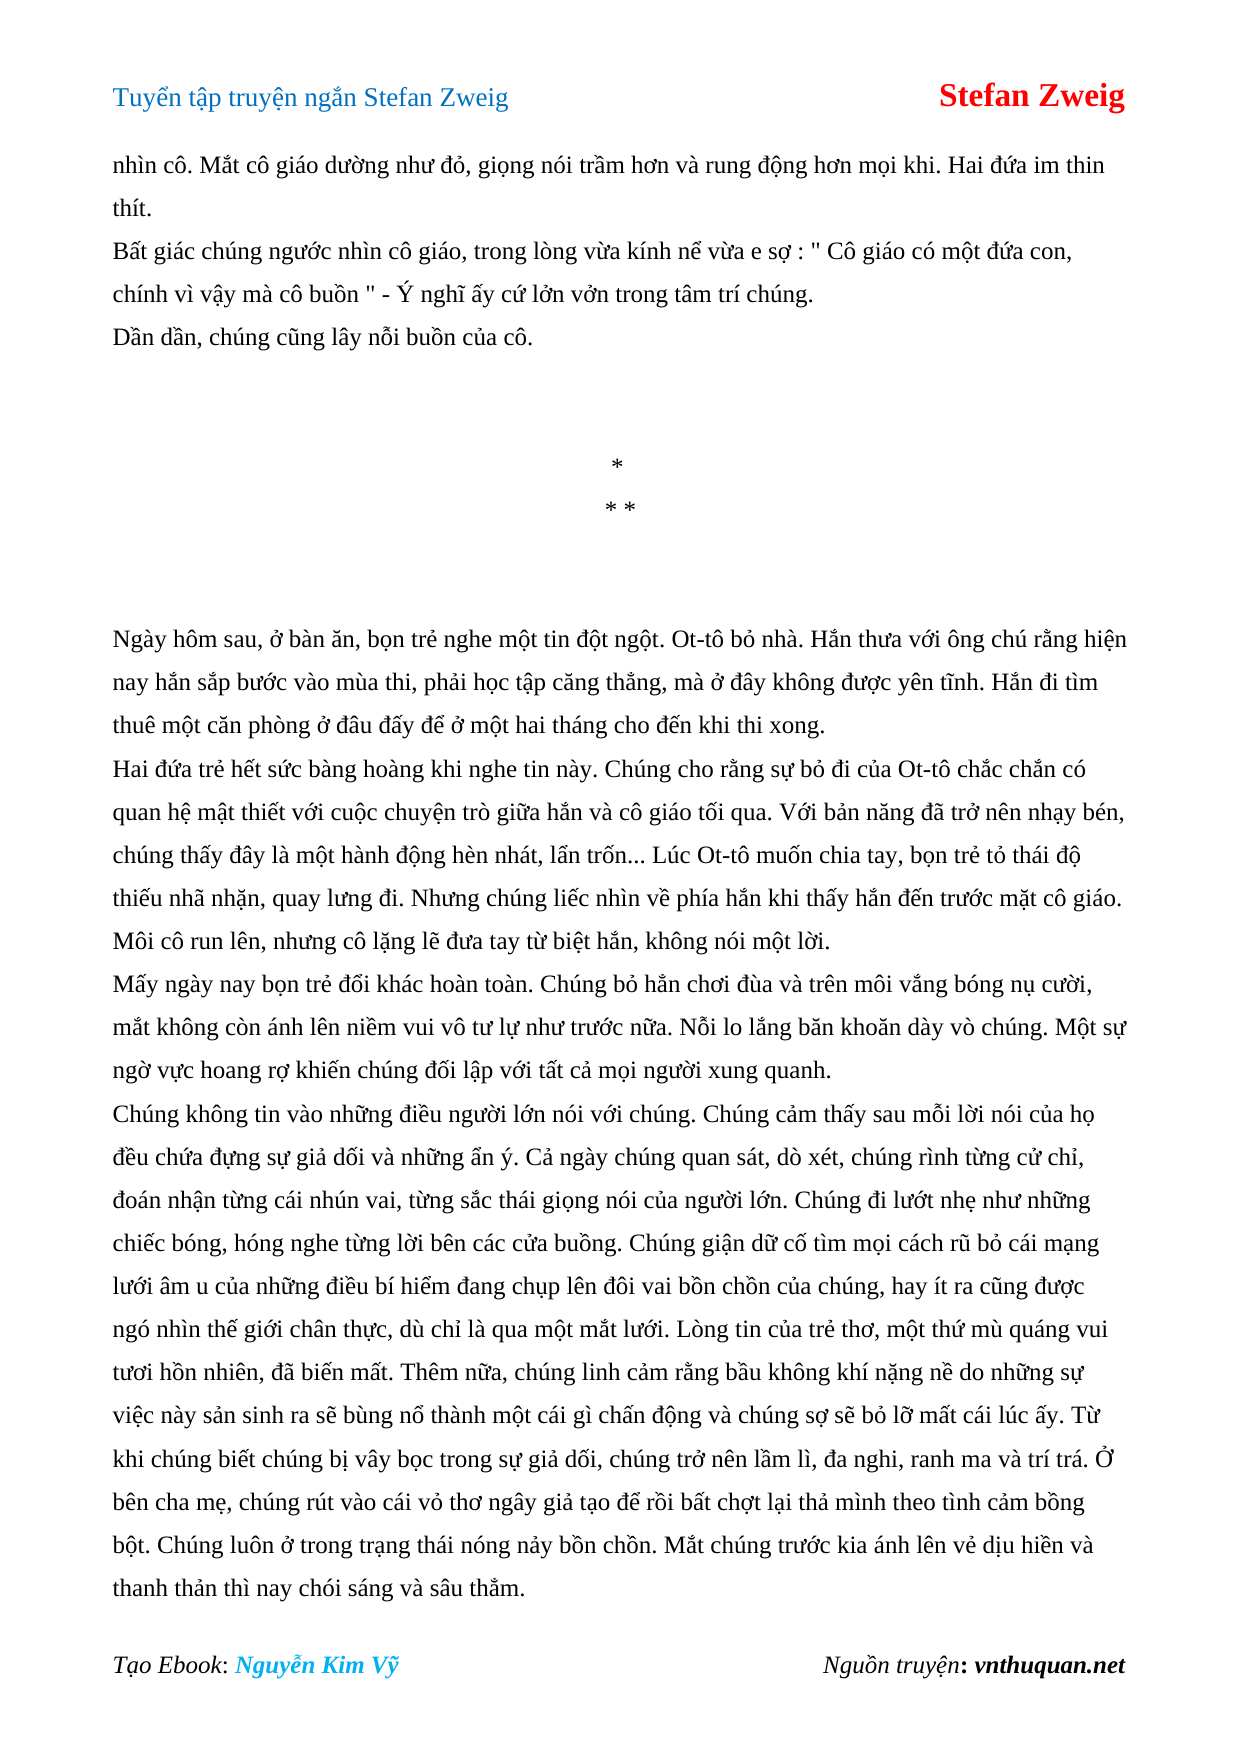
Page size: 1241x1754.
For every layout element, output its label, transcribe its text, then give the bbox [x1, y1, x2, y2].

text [112, 150, 1128, 437]
text * * * [112, 452, 1128, 524]
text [112, 538, 1128, 1602]
